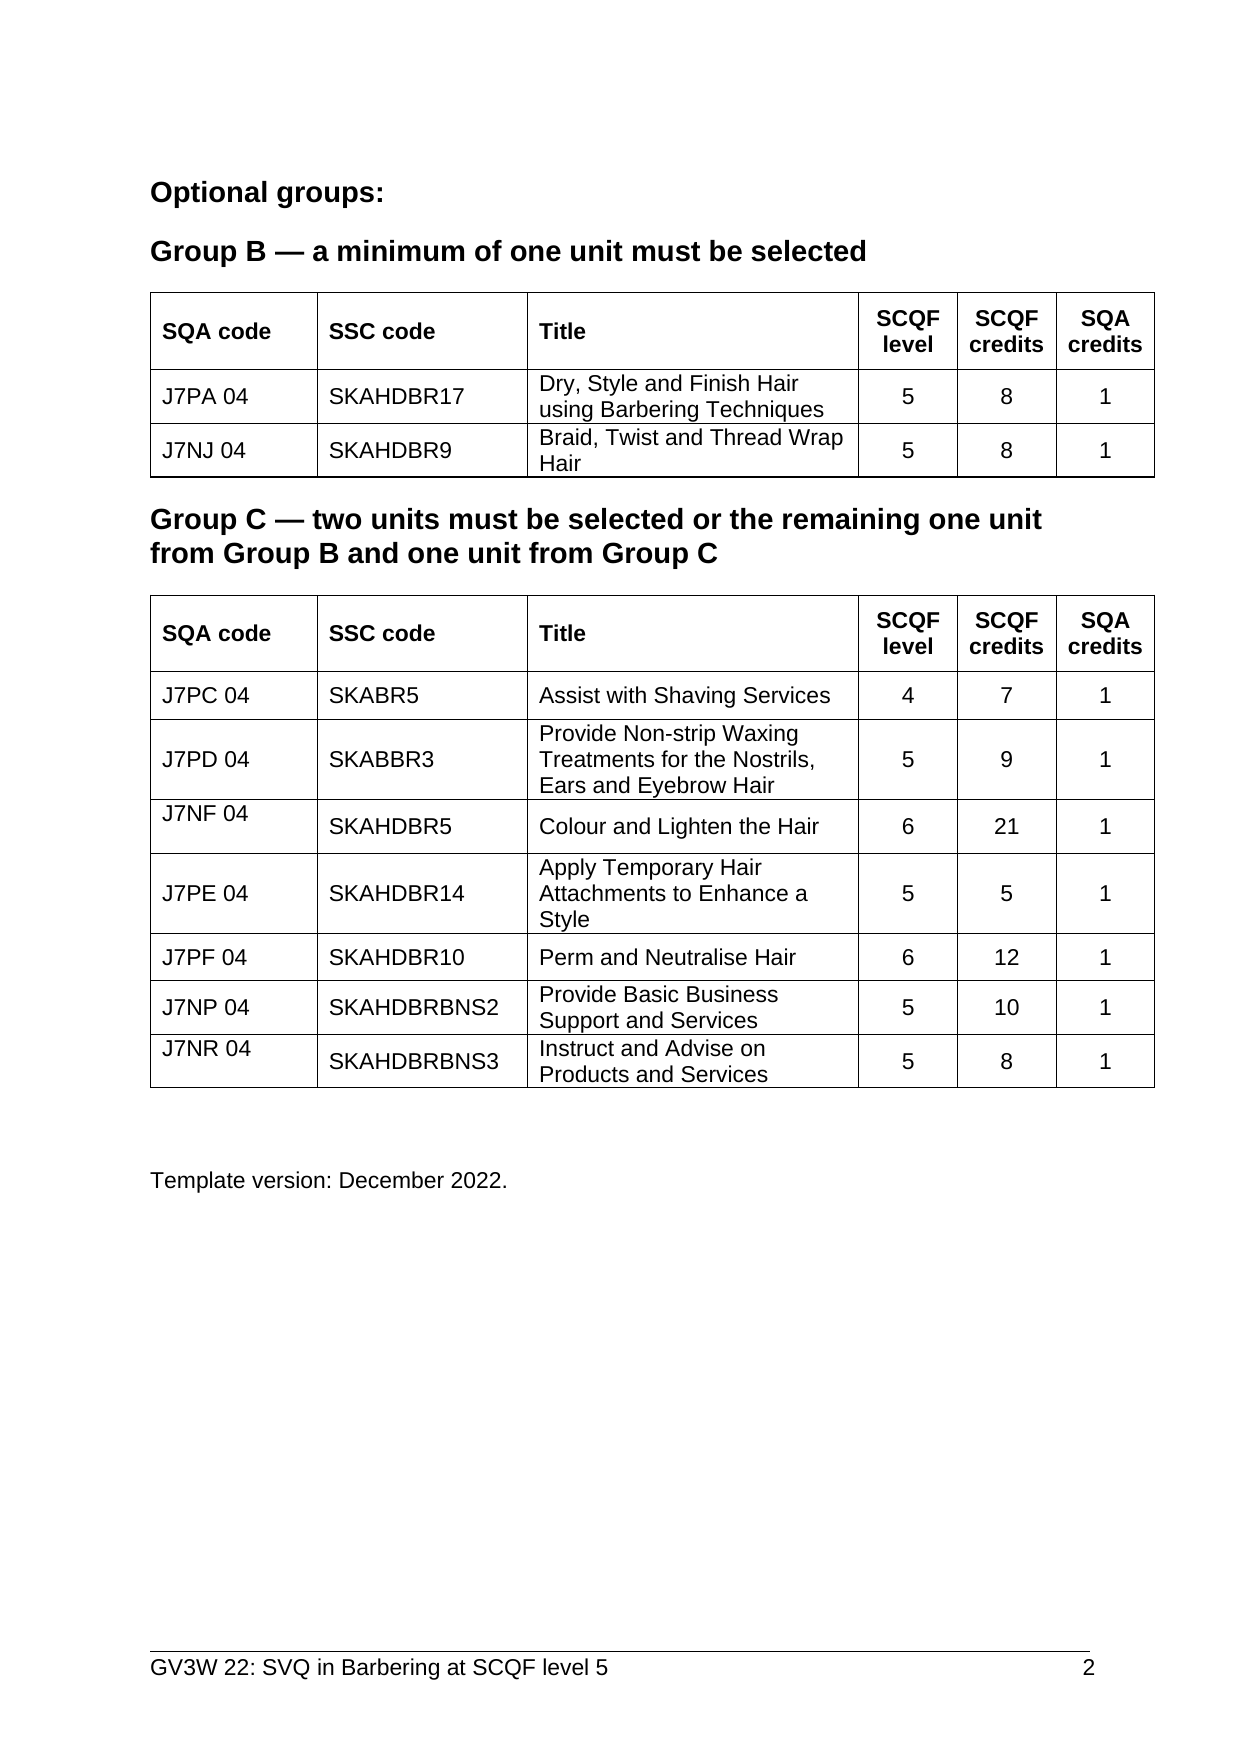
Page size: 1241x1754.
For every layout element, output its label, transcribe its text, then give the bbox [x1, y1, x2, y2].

subtitle Optional groups: [150, 175, 1090, 208]
table_cell 6 [859, 800, 957, 852]
table_cell Instruct and Advise on Products and Services [528, 1035, 858, 1087]
table_cell SKABBR3 [318, 720, 527, 799]
table_cell 1 [1057, 424, 1154, 476]
table_cell SKABR5 [318, 672, 527, 718]
table_cell J7PC 04 [151, 672, 317, 718]
table_cell 5 [859, 370, 957, 423]
table_cell 8 [958, 370, 1056, 423]
table_cell SKAHDBR5 [318, 800, 527, 852]
table_cell J7NP 04 [151, 981, 317, 1033]
table_cell 1 [1057, 672, 1154, 718]
text Template version: December 2022. [150, 1167, 1090, 1194]
table_header SSC code [318, 293, 527, 369]
subtitle Group C — two units must be selected or the remaining one unit from Group B and one unit from Group C [150, 502, 1090, 569]
table_header Title [528, 293, 858, 369]
table_cell 5 [859, 1035, 957, 1087]
table_cell 1 [1057, 800, 1154, 852]
table_cell J7NR 04 [151, 1035, 317, 1087]
table_cell Assist with Shaving Services [528, 672, 858, 718]
table_header SQA code [151, 293, 317, 369]
table_cell 1 [1057, 720, 1154, 799]
table_cell J7PA 04 [151, 370, 317, 423]
table_cell 5 [859, 720, 957, 799]
table_header SQA credits [1057, 293, 1154, 369]
table_header Title [528, 596, 858, 671]
table_cell Colour and Lighten the Hair [528, 800, 858, 852]
table_cell 5 [859, 854, 957, 932]
table_cell J7NF 04 [151, 800, 317, 852]
table_cell 4 [859, 672, 957, 718]
table_cell Apply Temporary Hair Attachments to Enhance a Style [528, 854, 858, 932]
table_cell 12 [958, 934, 1056, 980]
table_cell SKAHDBR9 [318, 424, 527, 476]
table_cell 6 [859, 934, 957, 980]
table_header SCQF credits [958, 596, 1056, 671]
table_cell 1 [1057, 1035, 1154, 1087]
table_cell SKAHDBRBNS2 [318, 981, 527, 1033]
table_header SQA credits [1057, 596, 1154, 671]
table_cell Braid, Twist and Thread Wrap Hair [528, 424, 858, 476]
table_cell Dry, Style and Finish Hair using Barbering Techniques [528, 370, 858, 423]
table_cell Provide Non-strip Waxing Treatments for the Nostrils, Ears and Eyebrow Hair [528, 720, 858, 799]
table_cell 1 [1057, 981, 1154, 1033]
subtitle Group B — a minimum of one unit must be selected [150, 233, 1090, 267]
table_cell 8 [958, 1035, 1056, 1087]
table_cell 5 [859, 424, 957, 476]
table_header SSC code [318, 596, 527, 671]
table_cell 5 [958, 854, 1056, 932]
table_header SCQF level [859, 596, 957, 671]
table_cell J7PE 04 [151, 854, 317, 932]
table_cell 8 [958, 424, 1056, 476]
table_cell 1 [1057, 370, 1154, 423]
table_cell SKAHDBR17 [318, 370, 527, 423]
table_cell 10 [958, 981, 1056, 1033]
table_cell SKAHDBR10 [318, 934, 527, 980]
table_cell J7PD 04 [151, 720, 317, 799]
table_cell SKAHDBRBNS3 [318, 1035, 527, 1087]
table_cell 7 [958, 672, 1056, 718]
table_header SCQF credits [958, 293, 1056, 369]
table_cell 1 [1057, 934, 1154, 980]
table_cell SKAHDBR14 [318, 854, 527, 932]
table_cell J7NJ 04 [151, 424, 317, 476]
table_cell 9 [958, 720, 1056, 799]
table_header SCQF level [859, 293, 957, 369]
table_header SQA code [151, 596, 317, 671]
table_cell Perm and Neutralise Hair [528, 934, 858, 980]
table_cell 21 [958, 800, 1056, 852]
table_cell Provide Basic Business Support and Services [528, 981, 858, 1033]
table_cell J7PF 04 [151, 934, 317, 980]
table_cell 5 [859, 981, 957, 1033]
table_cell 1 [1057, 854, 1154, 932]
